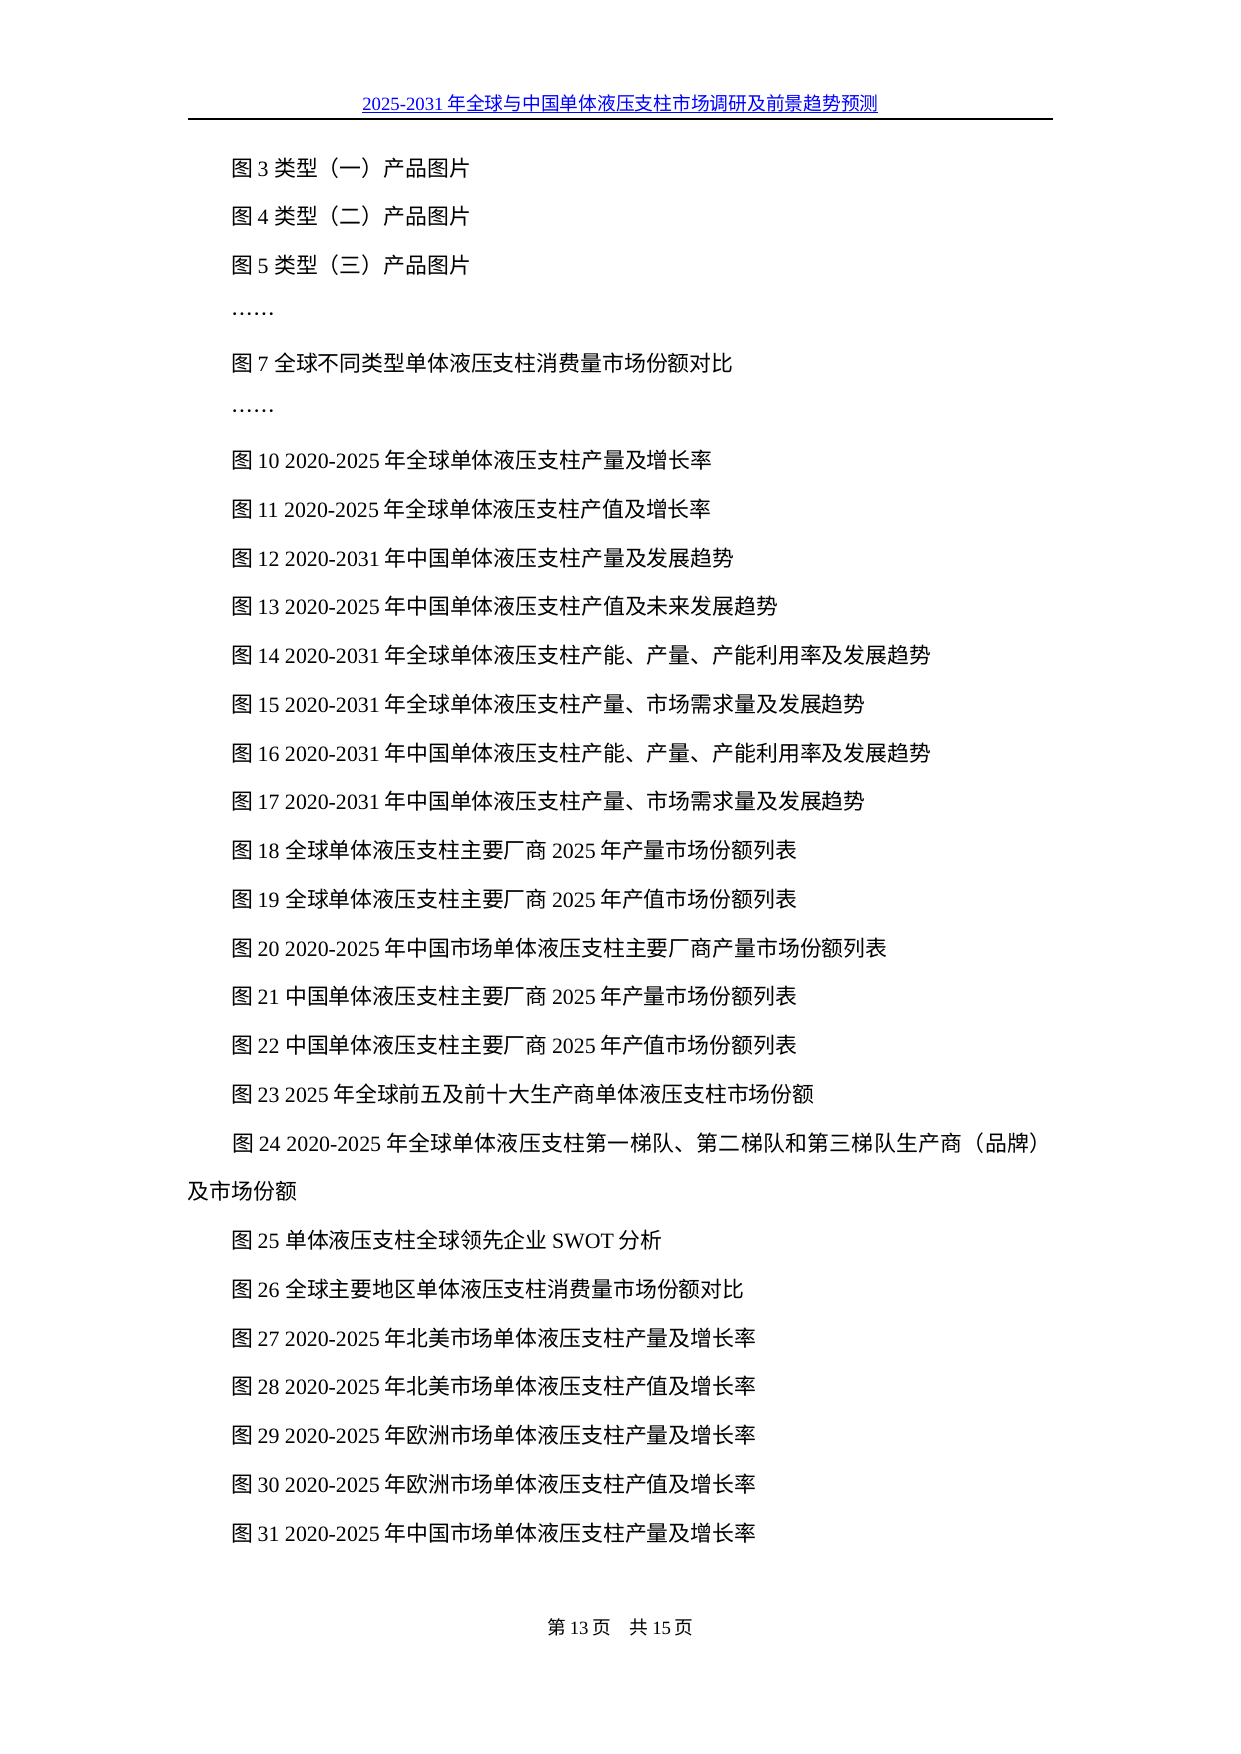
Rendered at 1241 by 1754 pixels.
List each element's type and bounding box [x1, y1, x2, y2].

text [187, 150, 1053, 1548]
